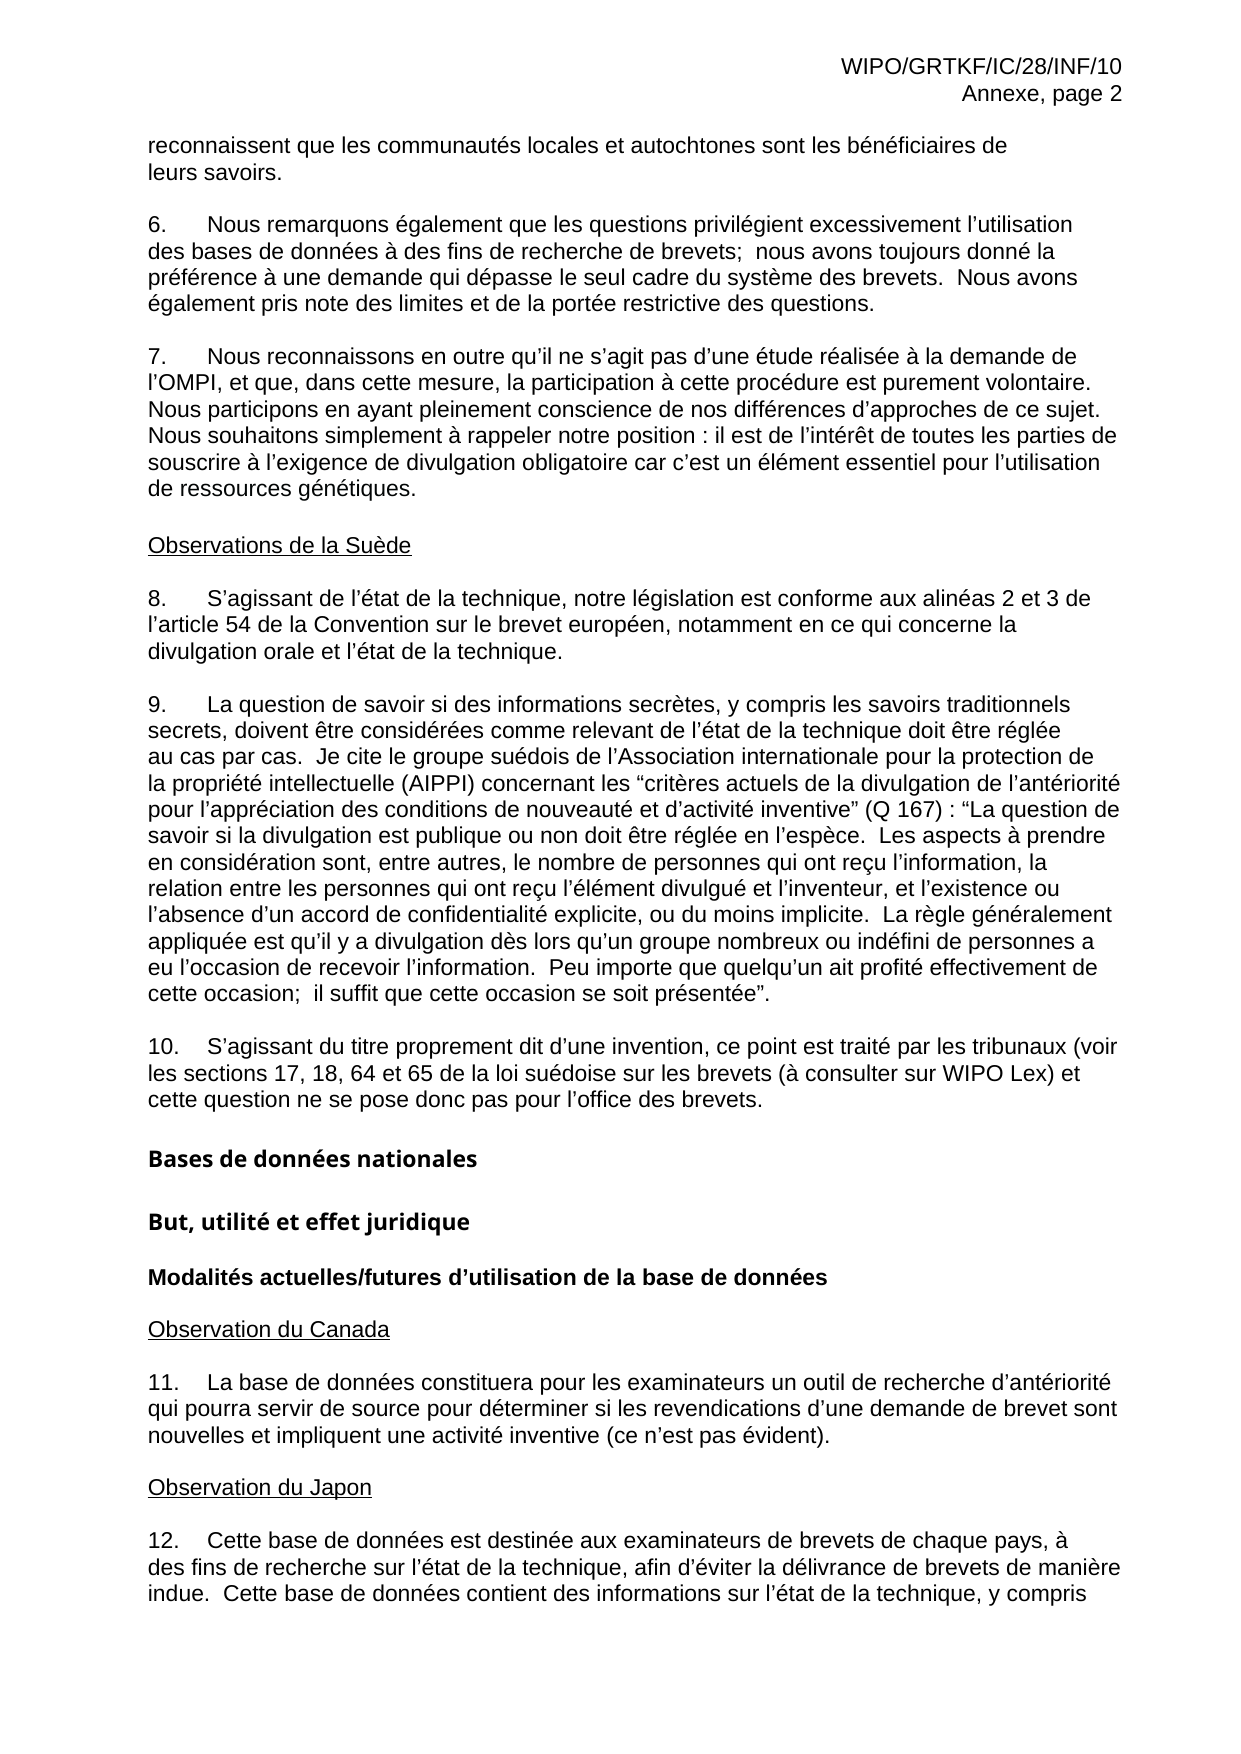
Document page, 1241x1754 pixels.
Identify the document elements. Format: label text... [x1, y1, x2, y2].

list La base de données constituera pour les examinateurs un outil de recherche d’antériorité qui pourra servir de source pour déterminer si les revendications d’une demande de brevet sont nouvelles et impliquent une activité inventive (ce n’est pas évident). [148, 1369, 1122, 1448]
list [148, 1527, 1122, 1606]
text Bases de données nationales [148, 1143, 1122, 1175]
list Nous reconnaissons en outre qu’il ne s’agit pas d’une étude réalisée à la demande de l’OMPI, et que, dans cette mesure, la participation à cette procédure est purement volontaire. Nous participons en ayant pleinement conscience de nos différences d’approches de ce sujet. Nous souhaitons simplement à rappeler notre position : il est de l’intérêt de toutes les parties de souscrire à l’exigence de divulgation obligatoire car c’est un élément essentiel pour l’utilisation de ressources génétiques. [148, 343, 1122, 501]
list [148, 132, 1122, 185]
text But, utilité et effet juridique [148, 1206, 1122, 1237]
list La question de savoir si des informations secrètes, y compris les savoirs traditionnels secrets, doivent être considérées comme relevant de l’état de la technique doit être réglée au cas par cas. Je cite le groupe suédois de l’Association internationale pour la protection de la propriété intellectuelle (AIPPI) concernant les “critères actuels de la divulgation de l’antériorité pour l’appréciation des conditions de nouveauté et d’activité inventive” (Q 167) : “La question de savoir si la divulgation est publique ou non doit être réglée en l’espèce. Les aspects à prendre en considération sont, entre autres, le nombre de personnes qui ont reçu l’information, la relation entre les personnes qui ont reçu l’élément divulgué et l’inventeur, et l’existence ou l’absence d’un accord de confidentialité explicite, ou du moins implicite. La règle généralement appliquée est qu’il y a divulgation dès lors qu’un groupe nombreux ou indéfini de personnes a eu l’occasion de recevoir l’information. Peu importe que quelqu’un ait profité effectivement de cette occasion; il suffit que cette occasion se soit présentée”. [148, 691, 1122, 1007]
text Observation du Canada [148, 1316, 1122, 1343]
text Observations de la Suède [148, 532, 1122, 559]
text Observation du Japon [148, 1474, 1122, 1501]
list Nous remarquons également que les questions privilégient excessivement l’utilisation des bases de données à des fins de recherche de brevets; nous avons toujours donné la préférence à une demande qui dépasse le seul cadre du système des brevets. Nous avons également pris note des limites et de la portée restrictive des questions. [148, 211, 1122, 317]
list S’agissant de l’état de la technique, notre législation est conforme aux alinéas 2 et 3 de l’article 54 de la Convention sur le brevet européen, notamment en ce qui concerne la divulgation orale et l’état de la technique. [148, 585, 1122, 664]
list S’agissant du titre proprement dit d’une invention, ce point est traité par les tribunaux (voir les sections 17, 18, 64 et 65 de la loi suédoise sur les brevets (à consulter sur WIPO Lex) et cette question ne se pose donc pas pour l’office des brevets. [148, 1033, 1122, 1112]
text Modalités actuelles/futures d’utilisation de la base de données [148, 1263, 1122, 1290]
